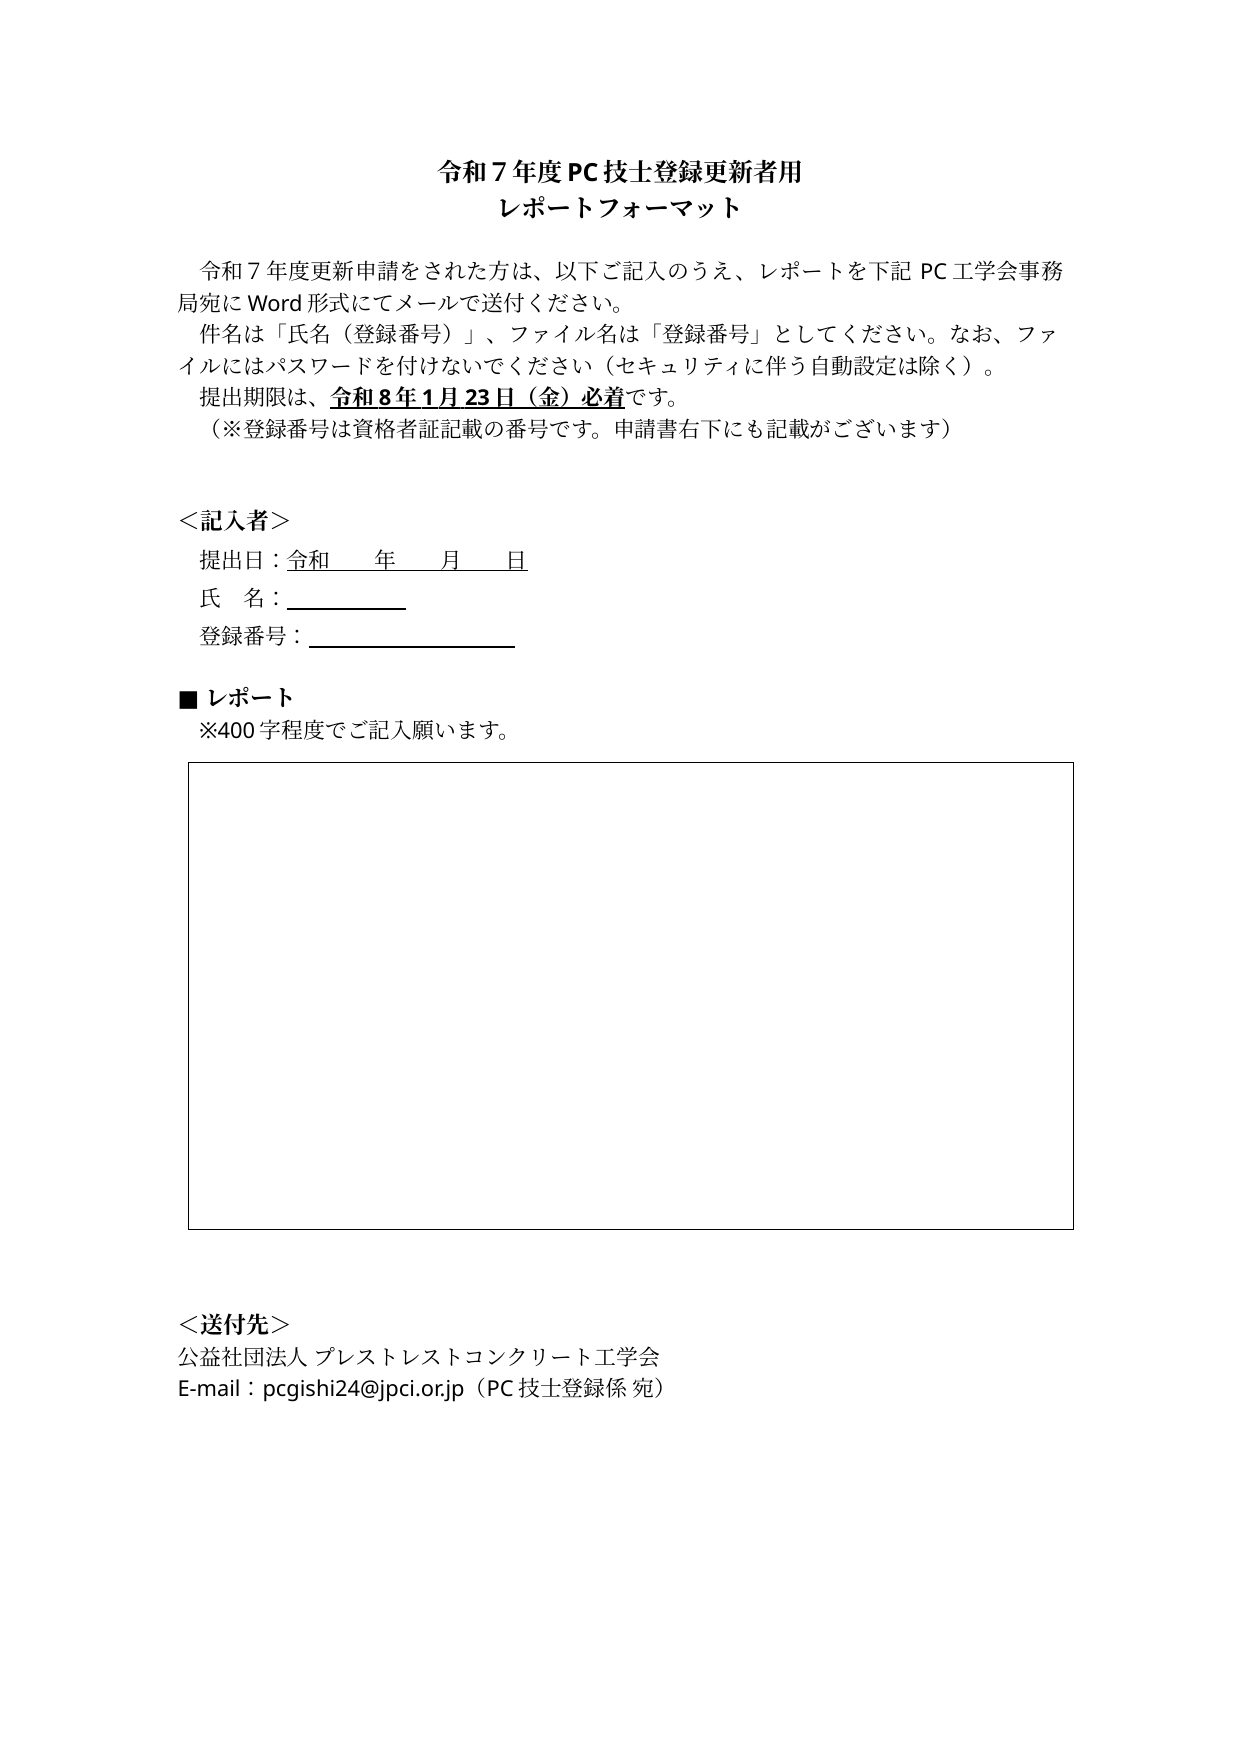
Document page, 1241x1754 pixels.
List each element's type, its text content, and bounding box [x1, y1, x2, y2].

text 登録番号： [177, 619, 1063, 651]
text 氏 名： [177, 581, 1063, 612]
text 件名は「氏名（登録番号）」、ファイル名は「登録番号」としてください。なお、ファイルにはパスワードを付けないでください（セキュリティに伴う自動設定は除く）。 [177, 317, 1063, 380]
text 令和７年度更新申請をされた方は、以下ご記入のうえ、レポートを下記PC工学会事務局宛にWord形式にてメールで送付ください。 [177, 254, 1063, 317]
text ＜送付先＞ [177, 1307, 1063, 1340]
text レポートフォーマット [177, 188, 1063, 224]
text 提出期限は、令和8年1月23日（金）必着です。 [177, 380, 1063, 412]
table_header [189, 763, 1073, 1229]
text ※400字程度でご記入願います。 [177, 714, 1063, 745]
text 令和７年度PC技士登録更新者用 [177, 152, 1063, 188]
text 提出日：令和 年 月 日 [177, 543, 1063, 574]
text E-mail：pcgishi24@jpci.or.jp（PC技士登録係 宛） [177, 1371, 1063, 1403]
text ＜記入者＞ [177, 503, 1063, 536]
text ■ レポート [177, 681, 1063, 714]
text 公益社団法人 プレストレストコンクリート工学会 [177, 1340, 1063, 1371]
text （※登録番号は資格者証記載の番号です。申請書右下にも記載がございます） [177, 412, 1063, 443]
